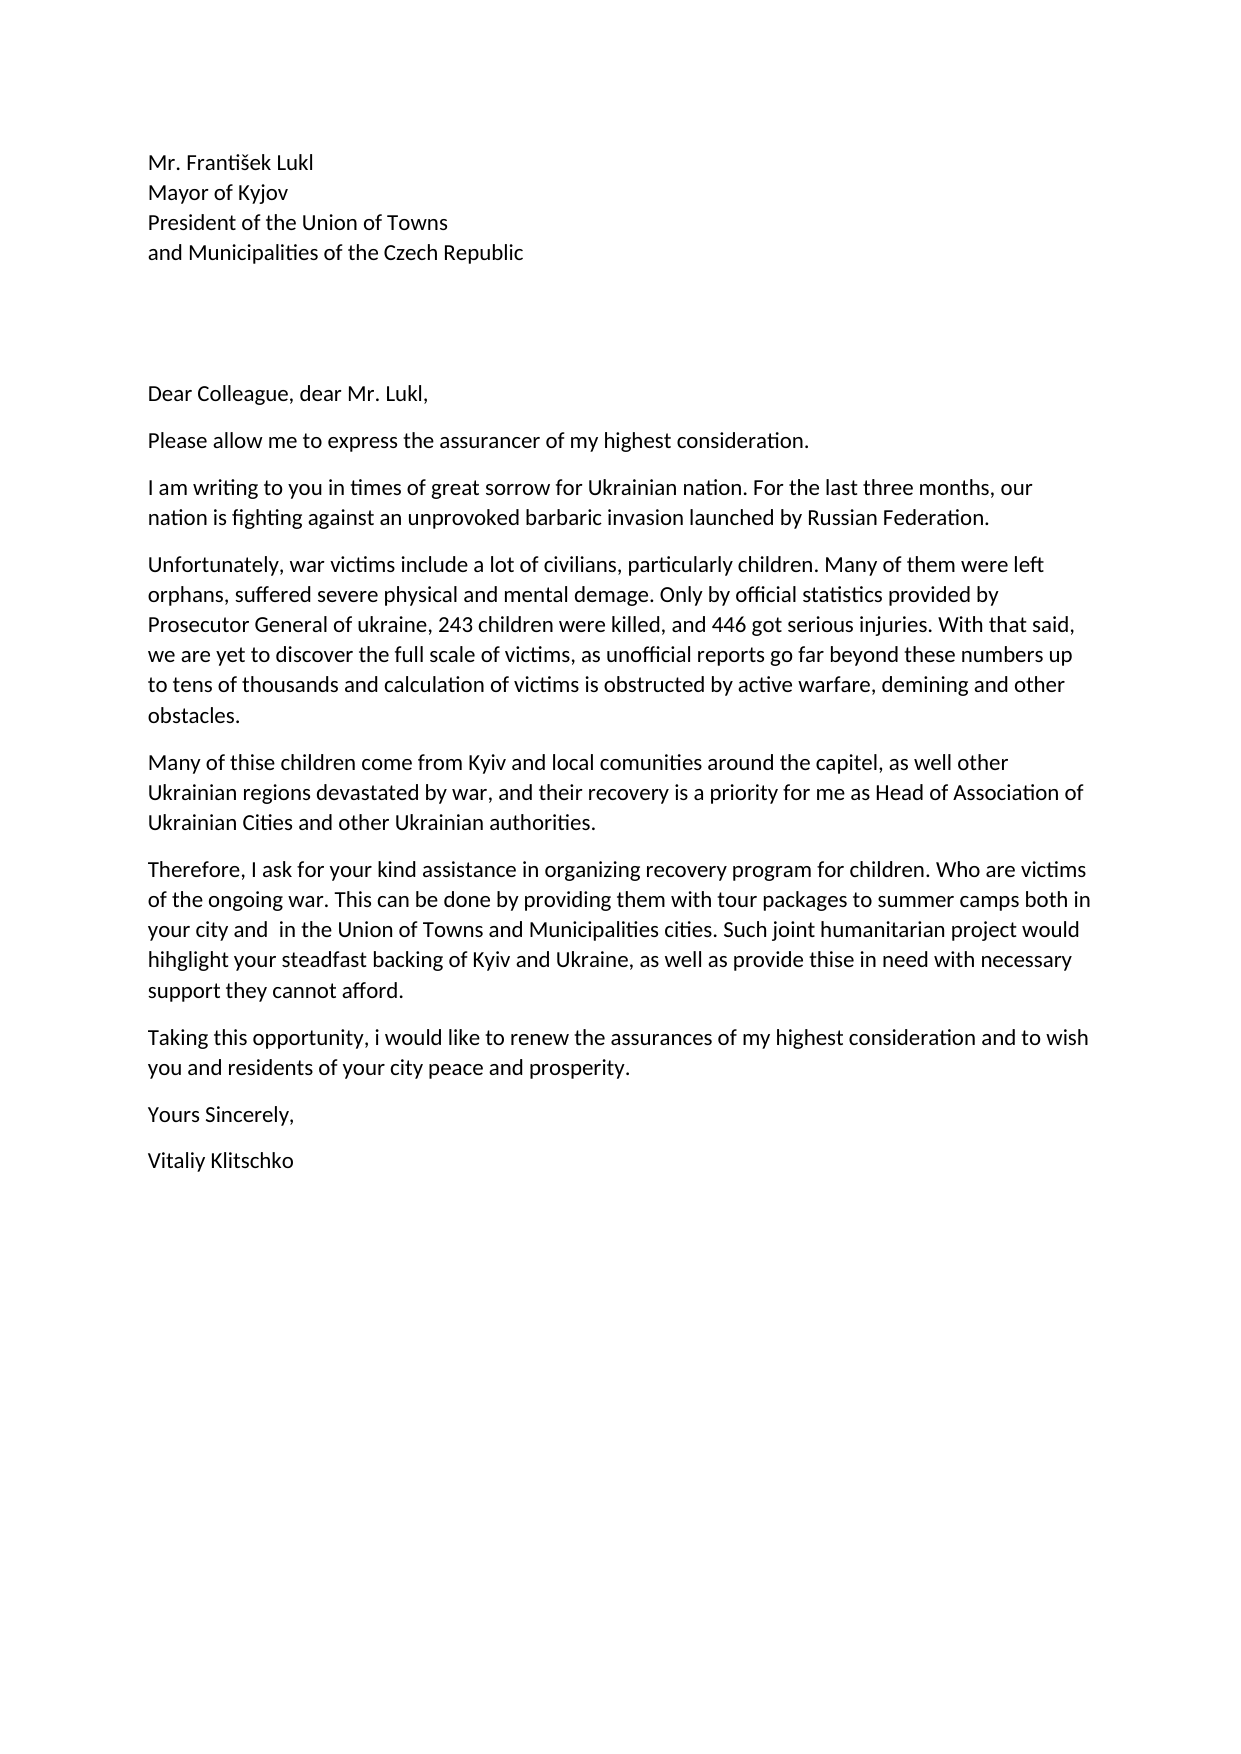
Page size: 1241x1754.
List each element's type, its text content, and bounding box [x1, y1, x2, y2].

text Yours Sincerely, [148, 1100, 1093, 1128]
text Dear Colleague, dear Mr. Lukl, [148, 379, 1093, 407]
text I am writing to you in times of great sorrow for Ukrainian nation. For the last three months, our nation is fighting against an unprovoked barbaric invasion launched by Russian Federation. [148, 473, 1093, 531]
text Vitaliy Klitschko [148, 1147, 1093, 1174]
text Unfortunately, war victims include a lot of civilians, particularly children. Many of them were left orphans, suffered severe physical and mental demage. Only by official statistics provided by Prosecutor General of ukraine, 243 children were killed, and 446 got serious injuries. With that said, we are yet to discover the full scale of victims, as unofficial reports go far beyond these numbers up to tens of thousands and calculation of victims is obstructed by active warfare, demining and other obstacles. [148, 550, 1093, 729]
text Many of thise children come from Kyiv and local comunities around the capitel, as well other Ukrainian regions devastated by war, and their recovery is a priority for me as Head of Association of Ukrainian Cities and other Ukrainian authorities. [148, 748, 1093, 836]
text Mr. František Lukl Mayor of Kyjov President of the Union of Towns and Municipalities of the Czech Republic [148, 148, 1093, 266]
text Taking this opportunity, i would like to renew the assurances of my highest consideration and to wish you and residents of your city peace and prosperity. [148, 1023, 1093, 1081]
text Therefore, I ask for your kind assistance in organizing recovery program for children. Who are victims of the ongoing war. This can be done by providing them with tour packages to summer camps both in your city and in the Union of Towns and Municipalities cities. Such joint humanitarian project would hihglight your steadfast backing of Kyiv and Ukraine, as well as provide thise in need with necessary support they cannot afford. [148, 855, 1093, 1004]
text Please allow me to express the assurancer of my highest consideration. [148, 426, 1093, 454]
